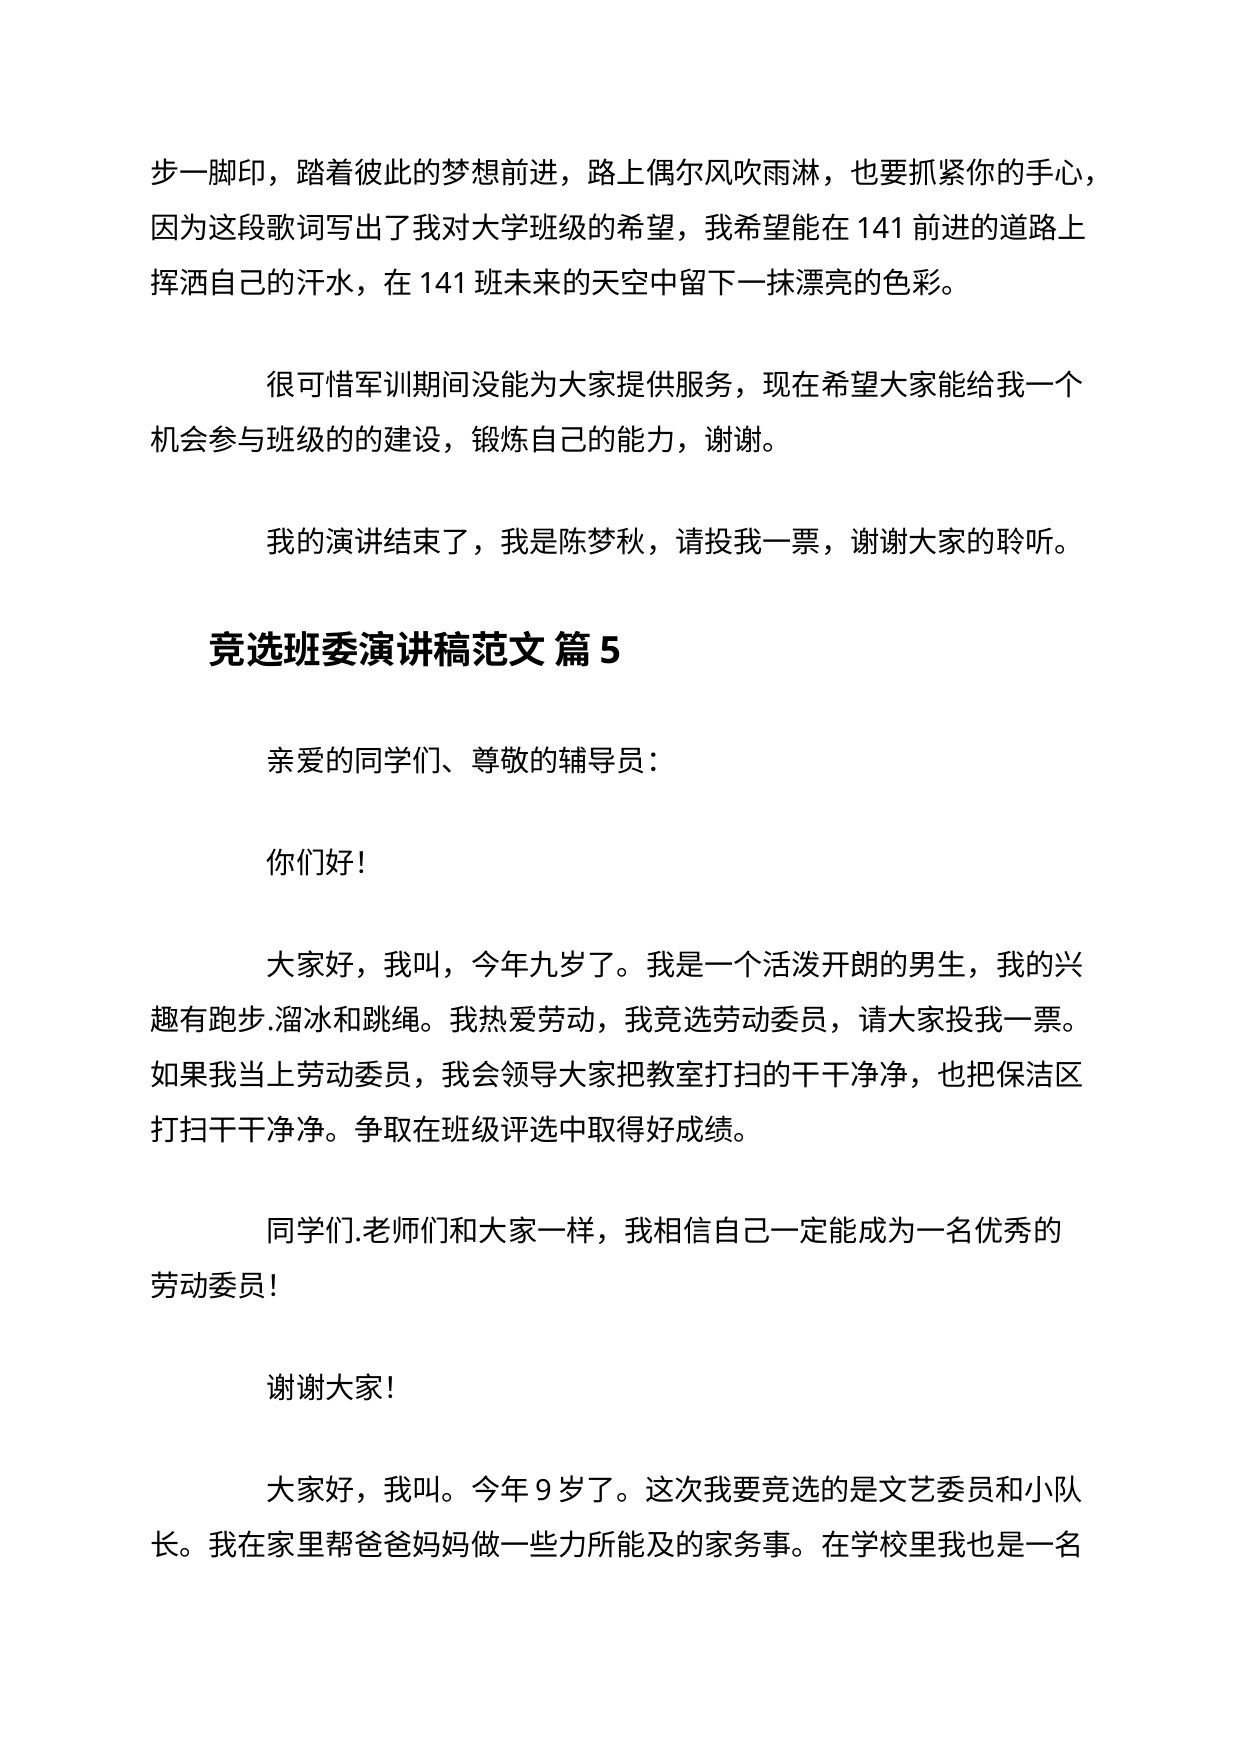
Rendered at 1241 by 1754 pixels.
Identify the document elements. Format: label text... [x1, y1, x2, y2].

text 很可惜军训期间没能为大家提供服务，现在希望大家能给我一个机会参与班级的的建设，锻炼自己的能力，谢谢。 [150, 362, 1090, 459]
text 我的演讲结束了，我是陈梦秋，请投我一票，谢谢大家的聆听。 [150, 518, 1090, 561]
text 谢谢大家！ [150, 1365, 1090, 1407]
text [150, 1467, 1090, 1564]
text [150, 150, 1090, 302]
text 你们好！ [150, 840, 1090, 882]
text 大家好，我叫，今年九岁了。我是一个活泼开朗的男生，我的兴趣有跑步.溜冰和跳绳。我热爱劳动，我竞选劳动委员，请大家投我一票。如果我当上劳动委员，我会领导大家把教室打扫的干干净净，也把保洁区打扫干干净净。争取在班级评选中取得好成绩。 [150, 941, 1090, 1148]
text 竞选班委演讲稿范文 篇5 [150, 620, 1090, 675]
text 同学们.老师们和大家一样，我相信自己一定能成为一名优秀的劳动委员！ [150, 1208, 1090, 1305]
text 亲爱的同学们、尊敬的辅导员： [150, 738, 1090, 780]
